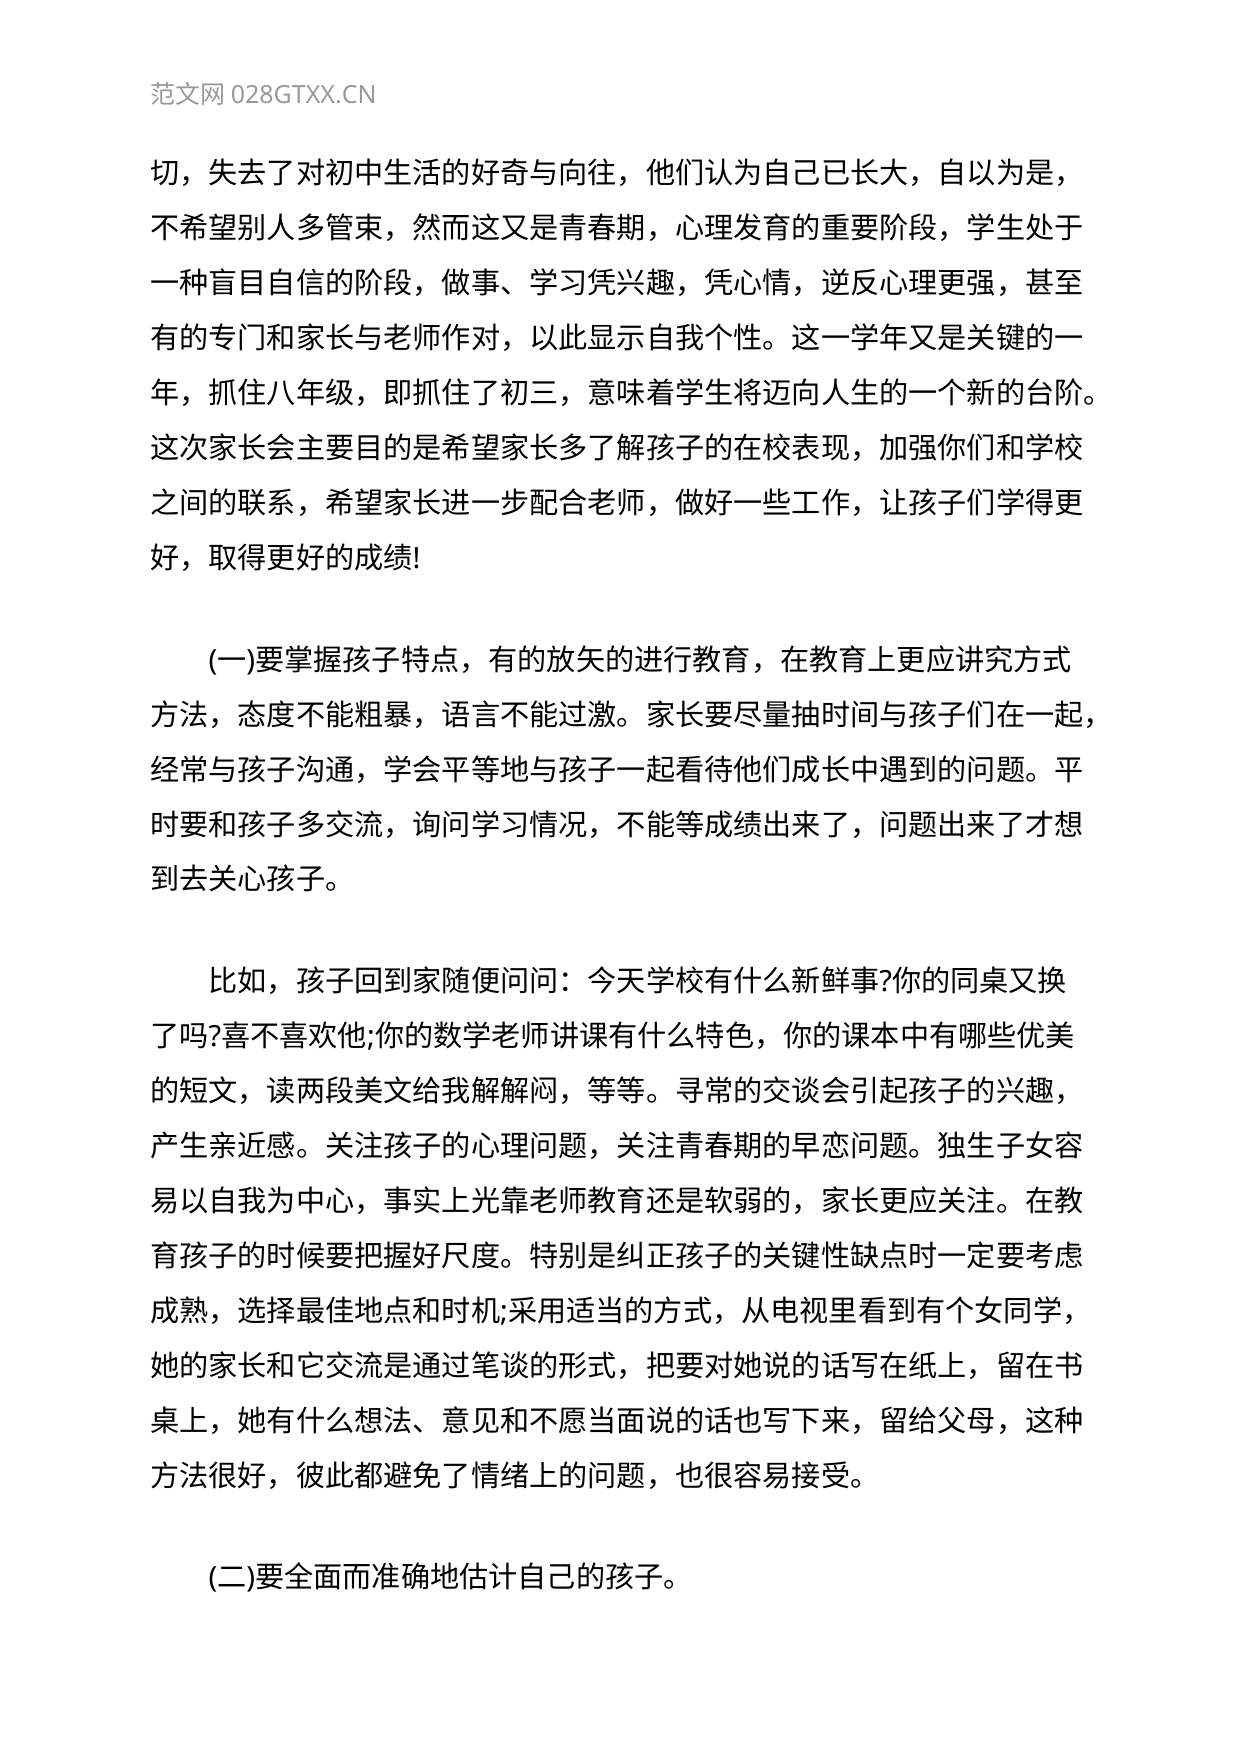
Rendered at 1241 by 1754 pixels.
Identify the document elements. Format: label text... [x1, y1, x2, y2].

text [150, 150, 1090, 577]
text 比如，孩子回到家随便问问：今天学校有什么新鲜事?你的同桌又换了吗?喜不喜欢他;你的数学老师讲课有什么特色，你的课本中有哪些优美的短文，读两段美文给我解解闷，等等。寻常的交谈会引起孩子的兴趣，产生亲近感。关注孩子的心理问题，关注青春期的早恋问题。独生子女容易以自我为中心，事实上光靠老师教育还是软弱的，家长更应关注。在教育孩子的时候要把握好尺度。特别是纠正孩子的关键性缺点时一定要考虑成熟，选择最佳地点和时机;采用适当的方式，从电视里看到有个女同学，她的家长和它交流是通过笔谈的形式，把要对她说的话写在纸上，留在书桌上，她有什么想法、意见和不愿当面说的话也写下来，留给父母，这种方法很好，彼此都避免了情绪上的问题，也很容易接受。 [150, 958, 1090, 1494]
text (二)要全面而准确地估计自己的孩子。 [150, 1554, 1090, 1596]
text (一)要掌握孩子特点，有的放矢的进行教育，在教育上更应讲究方式方法，态度不能粗暴，语言不能过激。家长要尽量抽时间与孩子们在一起，经常与孩子沟通，学会平等地与孩子一起看待他们成长中遇到的问题。平时要和孩子多交流，询问学习情况，不能等成绩出来了，问题出来了才想到去关心孩子。 [150, 636, 1090, 898]
